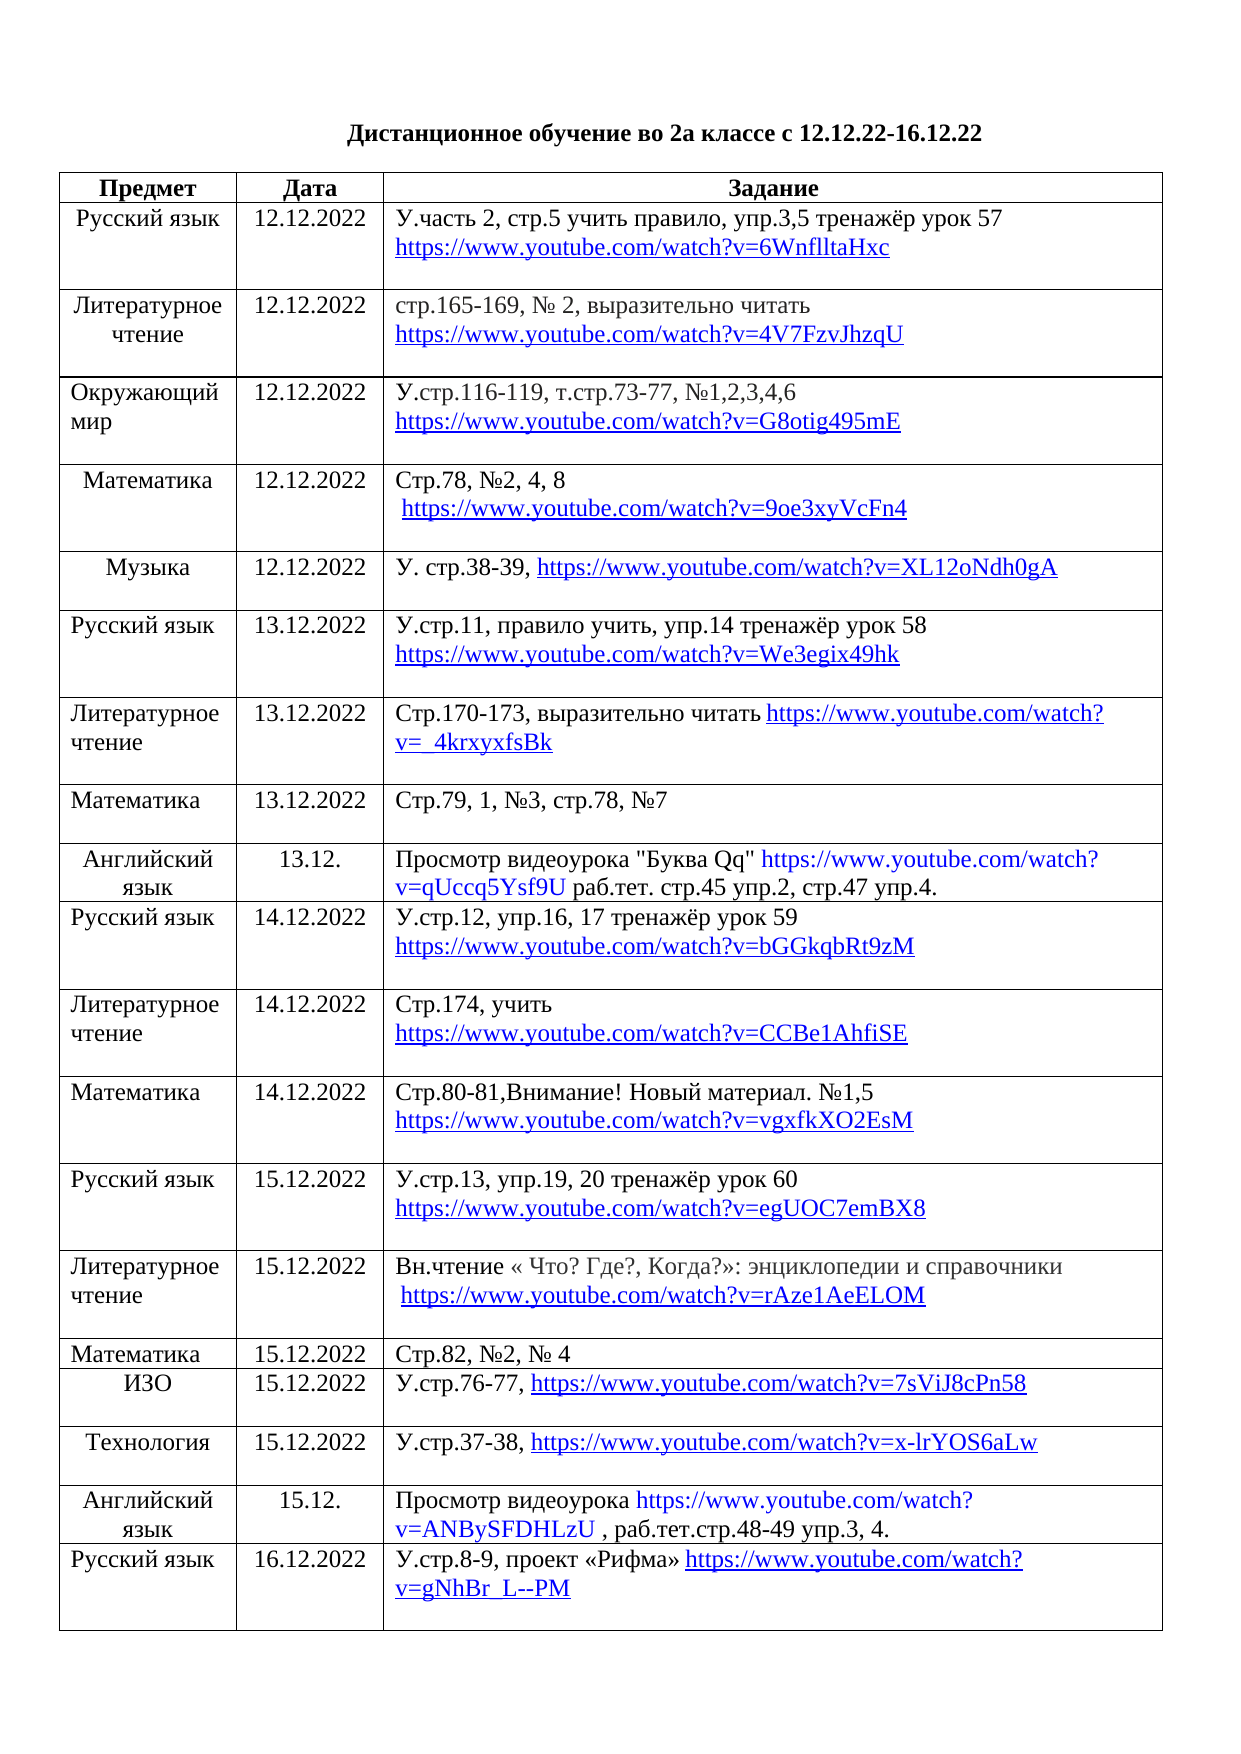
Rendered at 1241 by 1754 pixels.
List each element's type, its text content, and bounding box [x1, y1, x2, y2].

table_cell Русский язык [60, 902, 236, 988]
table_cell Литературное чтение [60, 990, 236, 1076]
table_cell Просмотр видеоурока https://www.youtube.com/watch?v=ANBySFDHLzU , раб.тет.стр.48-49 упр.3, 4. [889, 1486, 1162, 1543]
table_cell У.стр.37-38, https://www.youtube.com/watch?v=x-lrYOS6aLw [384, 1427, 1162, 1484]
table_cell Русский язык [60, 203, 236, 289]
table_cell У.стр.8-9, проект «Рифма» https://www.youtube.com/watch?v=gNhBr_L--PM [384, 1544, 1162, 1630]
table_cell Математика [60, 1077, 236, 1163]
table_cell Окружающий мир [60, 378, 236, 464]
text Дистанционное обучение во 2а классе с 12.12.22-16.12.22 [177, 118, 1152, 147]
table_cell ИЗО [60, 1369, 236, 1426]
table_cell Русский язык [60, 1164, 236, 1250]
table_cell Музыка [60, 552, 236, 609]
table_cell 15.12.2022 [237, 1251, 383, 1338]
table_cell 13.12.2022 [237, 785, 383, 843]
table_cell 12.12.2022 [237, 378, 383, 464]
table_cell 14.12.2022 [237, 1077, 383, 1163]
table_cell Стр.170-173, выразительно читать https://www.youtube.com/watch?v=_4krxyxfsBk [384, 698, 1162, 784]
table_cell 12.12.2022 [237, 290, 383, 376]
table_cell У.стр.12, упр.16, 17 тренажёр урок 59 https://www.youtube.com/watch?v=bGGkqbRt9zM [384, 902, 1162, 988]
table_cell стр.165-169, № 2, выразительно читать https://www.youtube.com/watch?v=4V7FzvJhzqU [384, 290, 1162, 376]
table_header Задание [384, 173, 1162, 202]
table_cell Русский язык [60, 611, 236, 697]
table_cell Стр.80-81,Внимание! Новый материал. №1,5 https://www.youtube.com/watch?v=vgxfkXO2EsM [384, 1077, 1162, 1163]
table_cell У. стр.38-39, https://www.youtube.com/watch?v=XL12oNdh0gA [384, 552, 1162, 609]
table_cell Математика [60, 1339, 236, 1367]
table_cell Литературное чтение [60, 1251, 236, 1338]
table_cell Просмотр видеоурока "Буква Qq" https://www.youtube.com/watch?v=qUccq5Ysf9U раб.тет. стр.45 упр.2, стр.47 упр.4. [384, 844, 1162, 901]
table_cell Технология [60, 1427, 236, 1484]
table_cell Стр.174, учить https://www.youtube.com/watch?v=CCBe1AhfiSE [384, 990, 1162, 1076]
table_cell Английский язык [60, 844, 236, 901]
table_cell 13.12.2022 [237, 611, 383, 697]
table_cell Вн.чтение « Что? Где?, Когда?»: энциклопедии и справочники https://www.youtube.com/watch?v=rAze1AeELOM [384, 1251, 1162, 1338]
table_cell 14.12.2022 [237, 990, 383, 1076]
table_cell 12.12.2022 [237, 465, 383, 551]
table_cell 15.12.2022 [237, 1427, 383, 1484]
table_cell Литературное чтение [60, 290, 236, 376]
table_header Предмет [60, 173, 236, 202]
table_cell 14.12.2022 [237, 902, 383, 988]
table_cell 16.12.2022 [237, 1544, 383, 1630]
table_header Дата [237, 173, 383, 202]
table_cell 15.12.2022 [237, 1339, 383, 1367]
table_cell Стр.78, №2, 4, 8 https://www.youtube.com/watch?v=9oe3xyVcFn4 [384, 465, 1162, 551]
table_cell 12.12.2022 [237, 203, 383, 289]
table_cell Английский язык [60, 1486, 236, 1543]
table_cell 15.12.2022 [237, 1164, 383, 1250]
table_cell 12.12.2022 [237, 552, 383, 609]
table_cell У.стр.116-119, т.стр.73-77, №1,2,3,4,6 https://www.youtube.com/watch?v=G8otig495mE [384, 378, 1162, 464]
table_cell 13.12. [237, 844, 383, 901]
table_cell 15.12. [237, 1486, 383, 1543]
table_cell Стр.82, №2, № 4 [384, 1339, 1162, 1367]
table_cell У.стр.76-77, https://www.youtube.com/watch?v=7sViJ8cPn58 [384, 1369, 1162, 1426]
table_cell Математика [60, 465, 236, 551]
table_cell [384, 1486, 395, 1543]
table_cell У.часть 2, стр.5 учить правило, упр.3,5 тренажёр урок 57 https://www.youtube.com/watch?v=6WnflltaHxc [384, 203, 1162, 289]
table_cell Литературное чтение [60, 698, 236, 784]
table_cell Русский язык [60, 1544, 236, 1630]
table_cell У.стр.13, упр.19, 20 тренажёр урок 60 https://www.youtube.com/watch?v=egUOC7emBX8 [384, 1164, 1162, 1250]
table_cell 15.12.2022 [237, 1369, 383, 1426]
table_cell Стр.79, 1, №3, стр.78, №7 [384, 785, 1162, 843]
table_cell У.стр.11, правило учить, упр.14 тренажёр урок 58 https://www.youtube.com/watch?v=We3egix49hk [384, 611, 1162, 697]
table_cell 13.12.2022 [237, 698, 383, 784]
table_cell Математика [60, 785, 236, 843]
